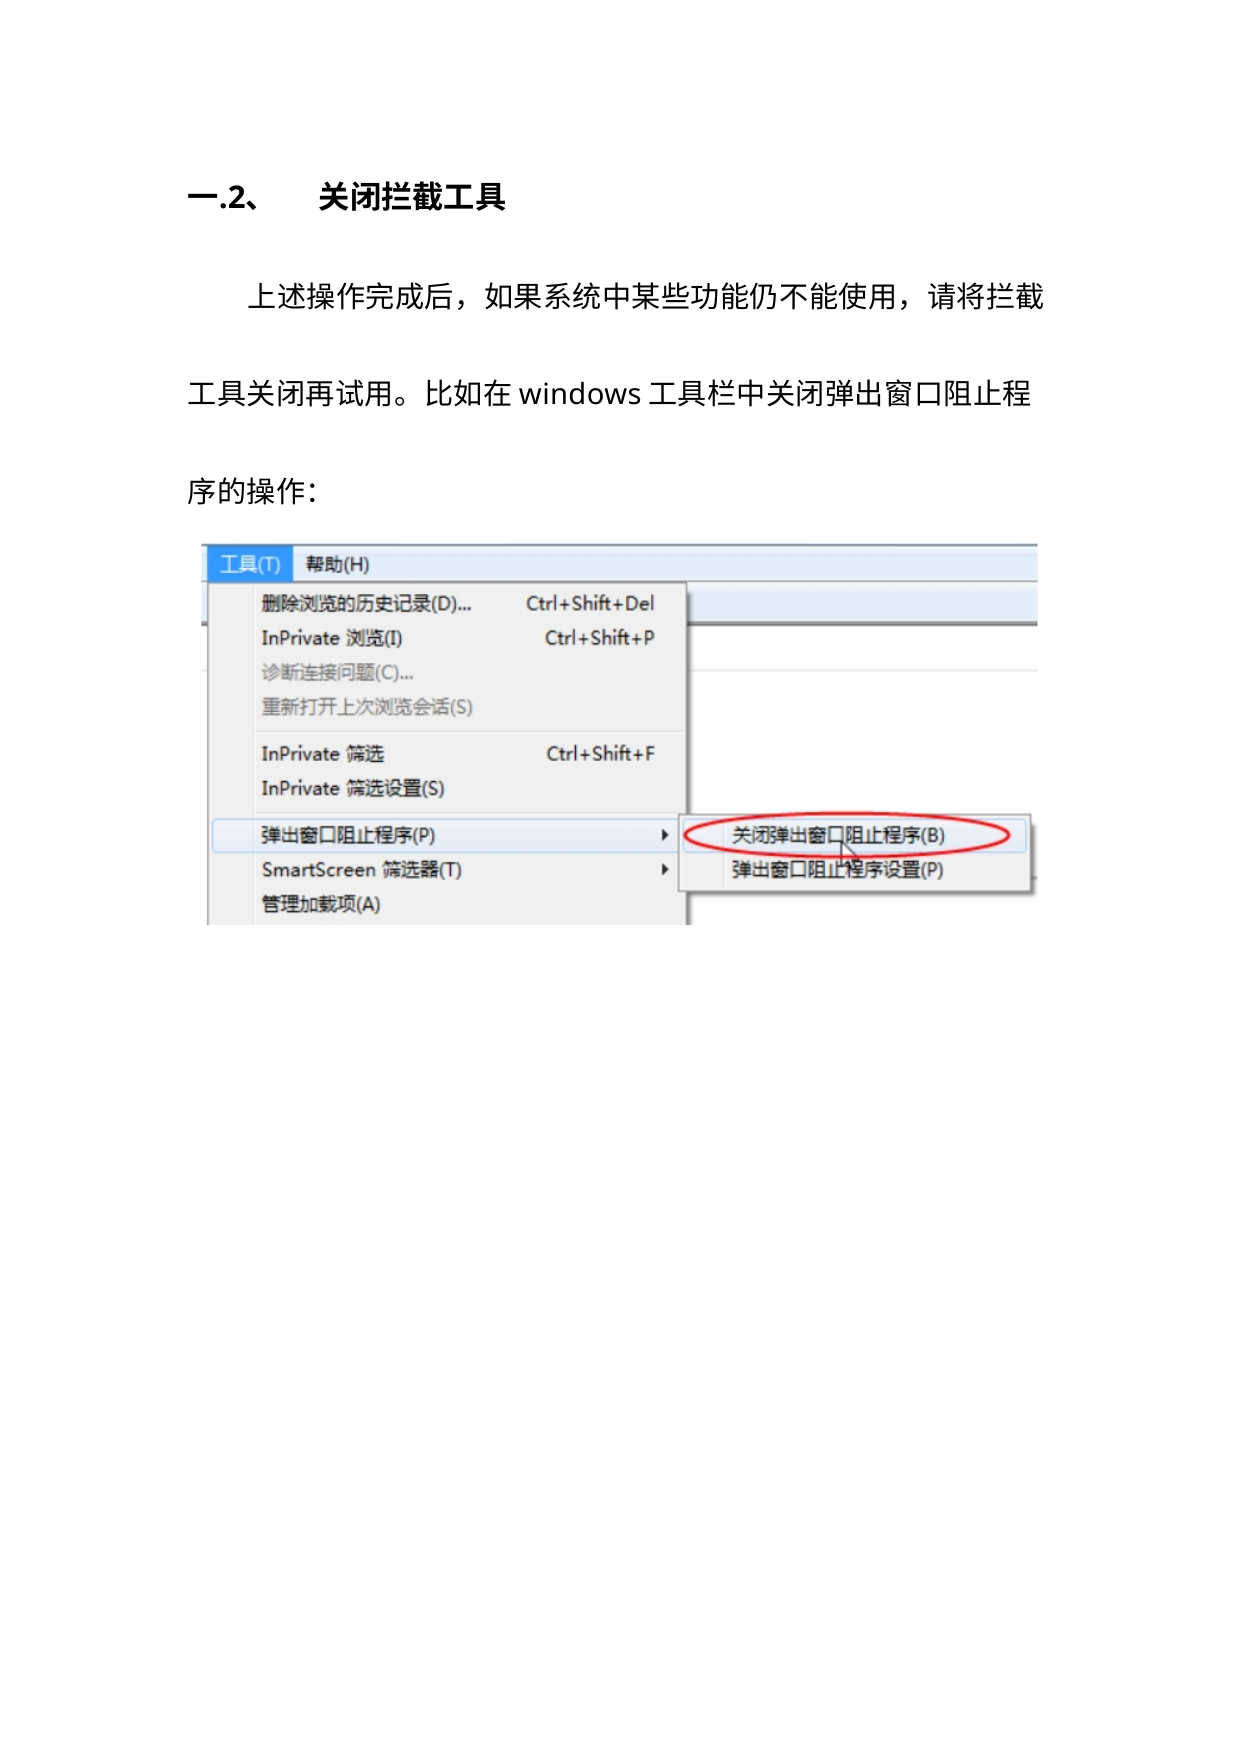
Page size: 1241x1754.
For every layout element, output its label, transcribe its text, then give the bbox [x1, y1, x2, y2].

picture [201, 543, 1039, 925]
text 上述操作完成后，如果系统中某些功能仍不能使用，请将拦截工具关闭再试用。比如在windows工具栏中关闭弹出窗口阻止程序的操作： [187, 262, 1053, 522]
subtitle 关闭拦截工具 [187, 162, 1053, 227]
